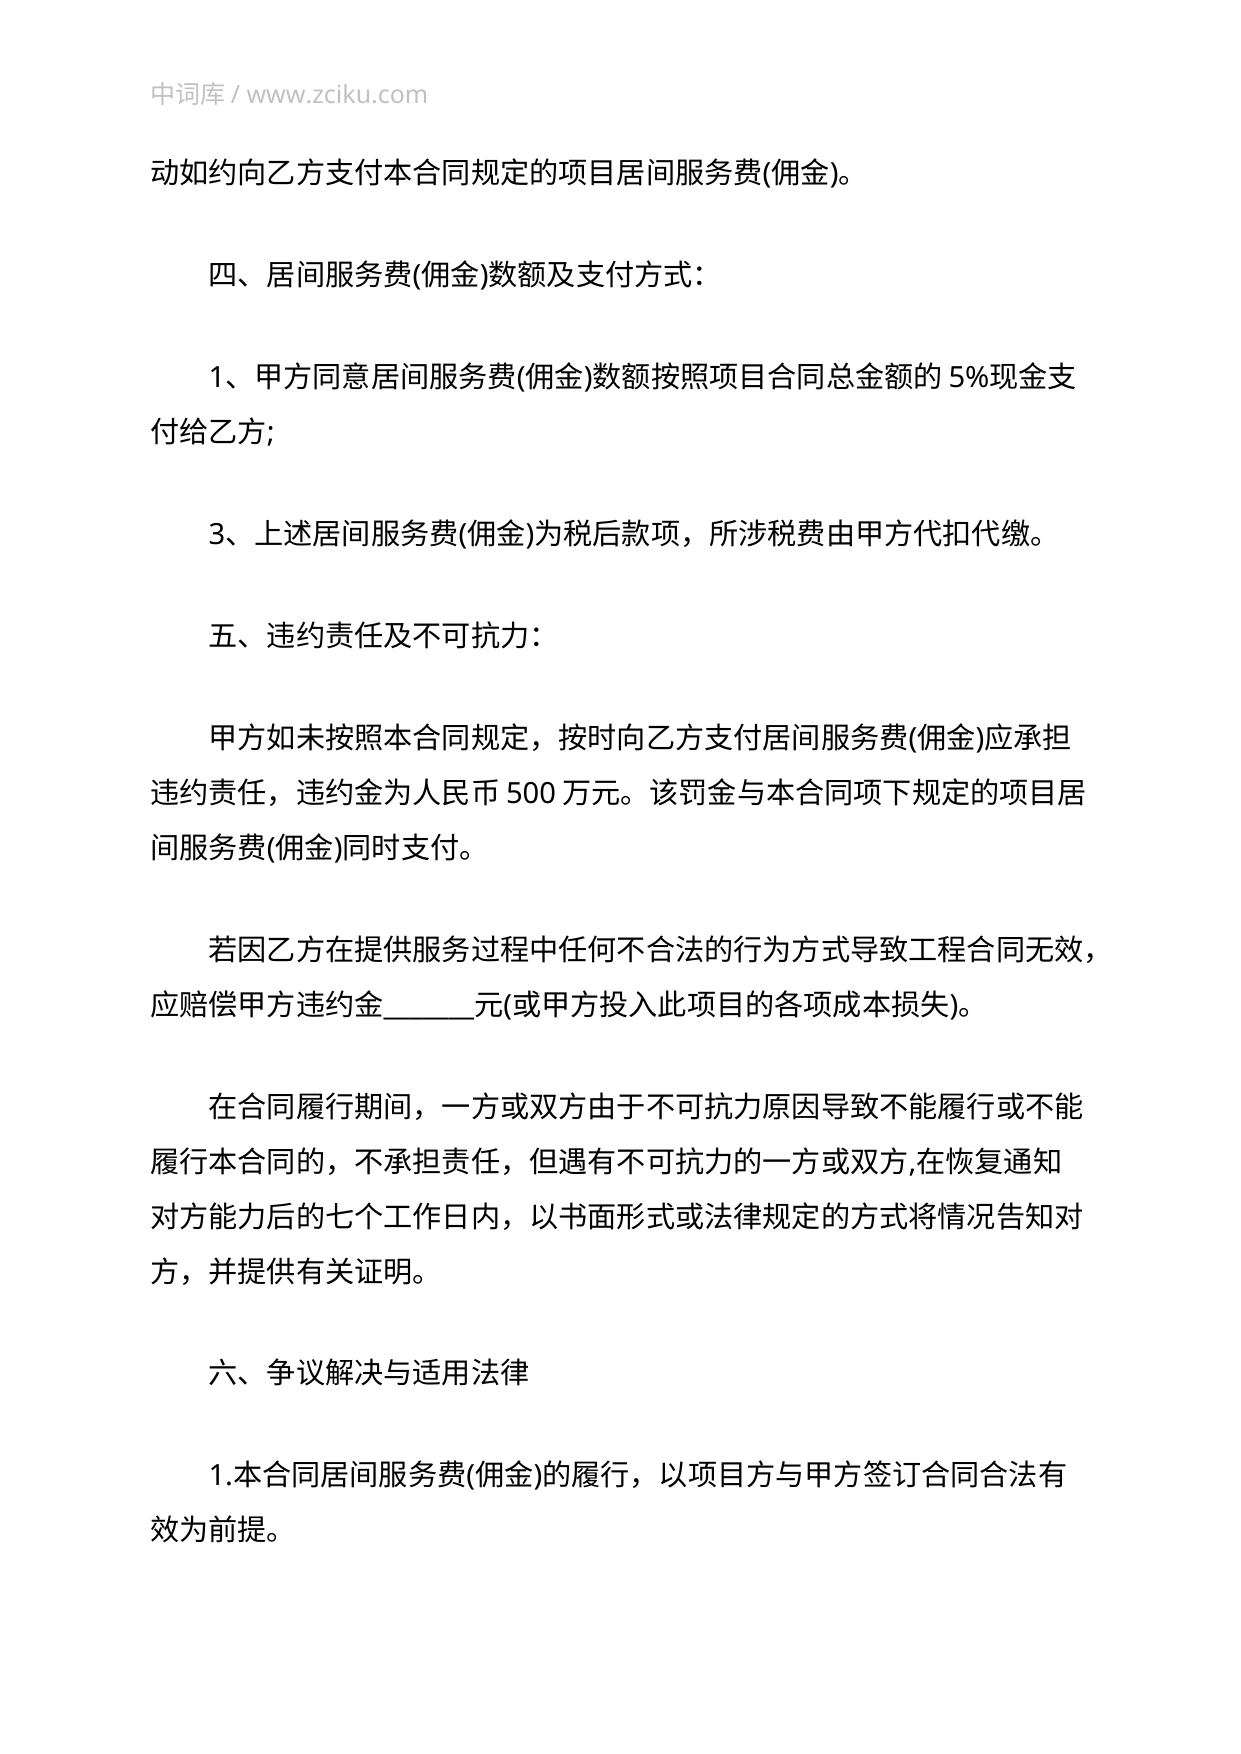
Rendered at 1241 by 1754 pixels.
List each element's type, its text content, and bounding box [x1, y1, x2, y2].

text 六、争议解决与适用法律 [150, 1350, 1090, 1392]
text 3、上述居间服务费(佣金)为税后款项，所涉税费由甲方代扣代缴。 [150, 511, 1090, 553]
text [150, 150, 1090, 192]
text 甲方如未按照本合同规定，按时向乙方支付居间服务费(佣金)应承担违约责任，违约金为人民币500万元。该罚金与本合同项下规定的项目居间服务费(佣金)同时支付。 [150, 715, 1090, 867]
text 1、甲方同意居间服务费(佣金)数额按照项目合同总金额的5%现金支付给乙方; [150, 354, 1090, 451]
text 若因乙方在提供服务过程中任何不合法的行为方式导致工程合同无效，应赔偿甲方违约金_______元(或甲方投入此项目的各项成本损失)。 [150, 927, 1090, 1024]
text 在合同履行期间，一方或双方由于不可抗力原因导致不能履行或不能履行本合同的，不承担责任，但遇有不可抗力的一方或双方,在恢复通知对方能力后的七个工作日内，以书面形式或法律规定的方式将情况告知对方，并提供有关证明。 [150, 1083, 1090, 1291]
text 四、居间服务费(佣金)数额及支付方式： [150, 252, 1090, 294]
text 五、违约责任及不可抗力： [150, 613, 1090, 655]
text 1.本合同居间服务费(佣金)的履行，以项目方与甲方签订合同合法有效为前提。 [150, 1452, 1090, 1549]
